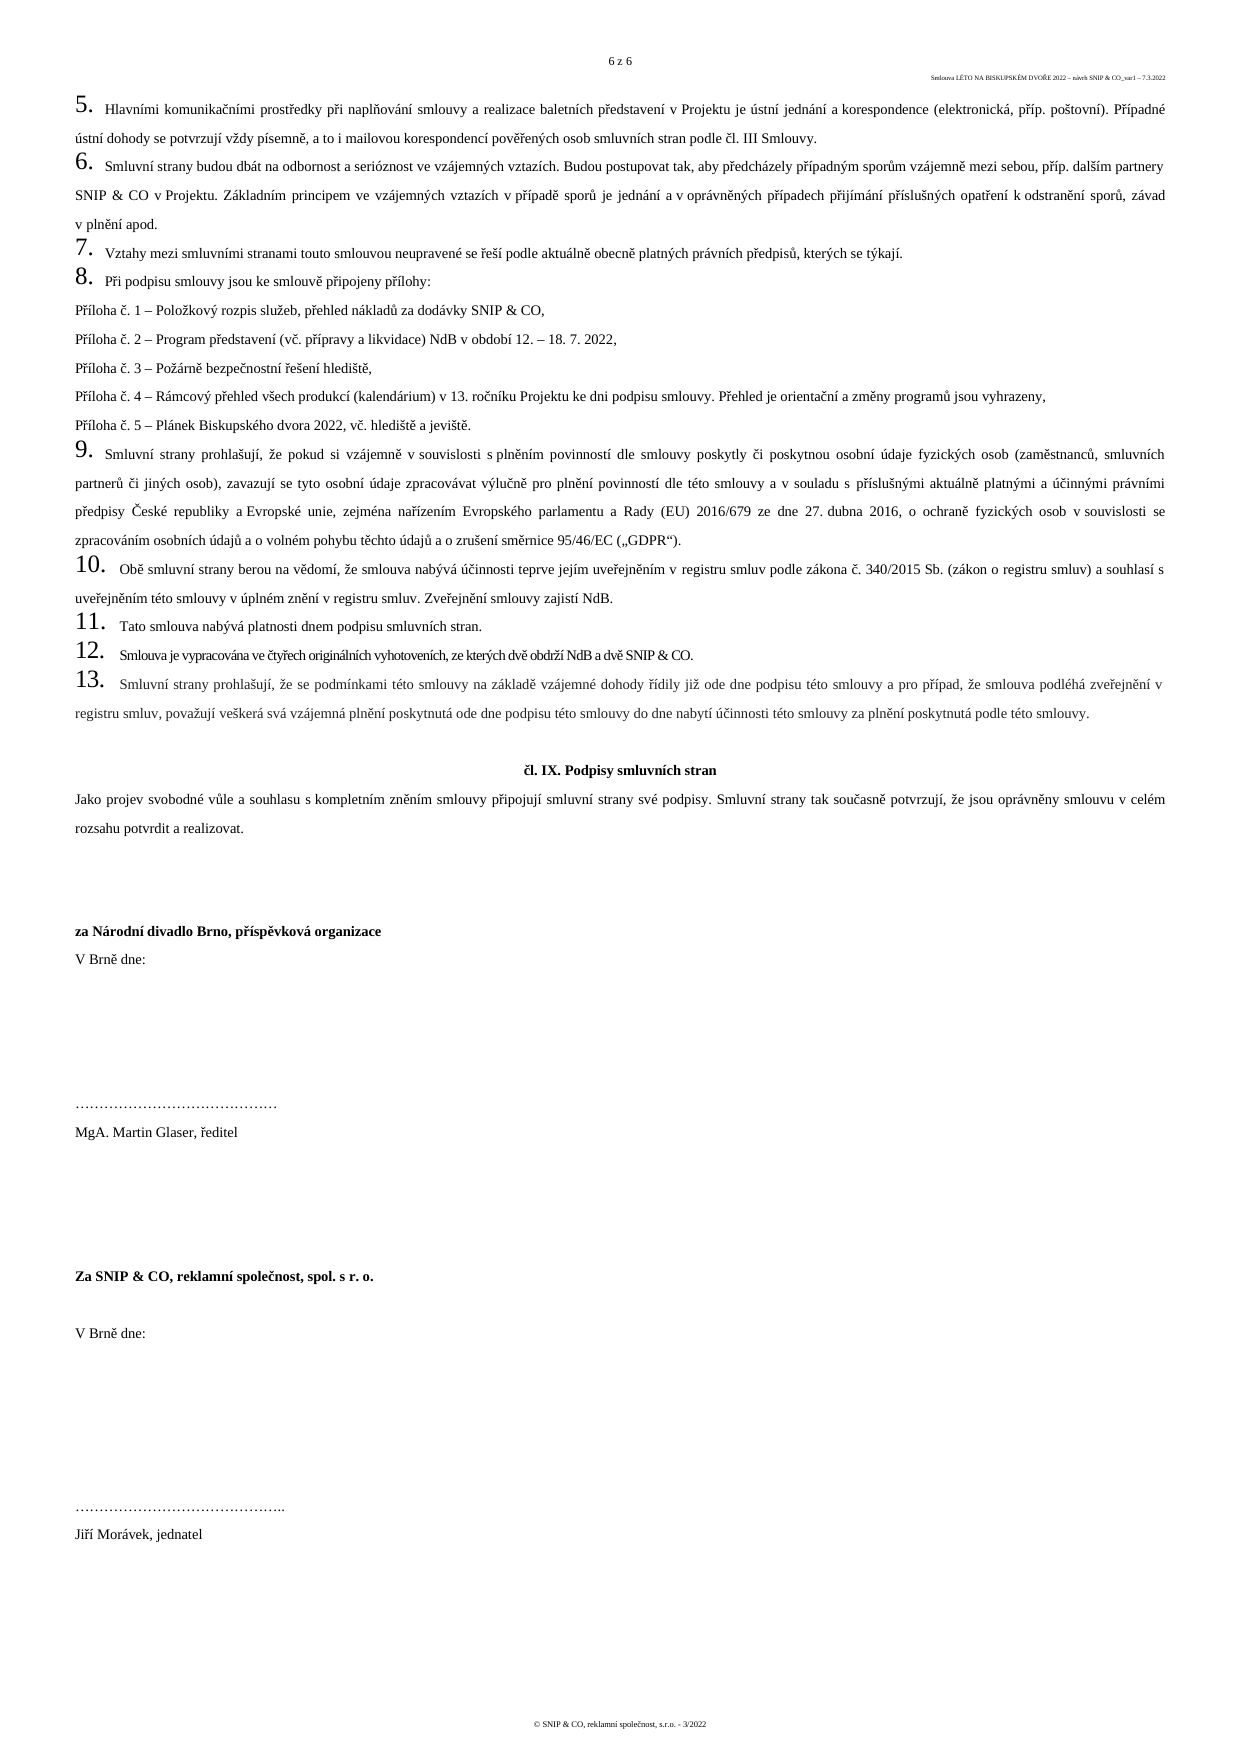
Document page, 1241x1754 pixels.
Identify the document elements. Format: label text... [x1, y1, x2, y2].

list Při podpisu smlouvy jsou ke smlouvě připojeny přílohy: [75, 261, 1165, 290]
text MgA. Martin Glaser, ředitel [75, 1112, 1165, 1140]
list Smluvní strany budou dbát na odbornost a serióznost ve vzájemných vztazích. Budou postupovat tak, aby předcházely případným sporům vzájemně mezi sebou, příp. dalším partnery SNIP & CO v Projektu. Základním principem ve vzájemných vztazích v případě sporů je jednání a v oprávněných případech přijímání příslušných opatření k odstranění sporů, závad v plnění apod. [75, 146, 1165, 232]
text V Brně dne: [75, 939, 1165, 968]
text čl. IX. Podpisy smluvních stran [75, 750, 1165, 779]
text Příloha č. 5 – Plánek Biskupského dvora 2022, vč. hlediště a jeviště. [75, 405, 1165, 434]
list Obě smluvní strany berou na vědomí, že smlouva nabývá účinnosti teprve jejím uveřejněním v registru smluv podle zákona č. 340/2015 Sb. (zákon o registru smluv) a souhlasí s uveřejněním této smlouvy v úplném znění v registru smluv. Zveřejnění smlouvy zajistí NdB. [75, 549, 1165, 606]
text Jiří Morávek, jednatel [75, 1514, 1165, 1543]
list Vztahy mezi smluvními stranami touto smlouvou neupravené se řeší podle aktuálně obecně platných právních předpisů, kterých se týkají. [75, 232, 1165, 261]
text Příloha č. 3 – Požárně bezpečnostní řešení hlediště, [75, 347, 1165, 376]
text Za SNIP & CO, reklamní společnost, spol. s r. o. [75, 1255, 1165, 1284]
text za Národní divadlo Brno, příspěvková organizace [75, 910, 1165, 939]
text Příloha č. 4 – Rámcový přehled všech produkcí (kalendárium) v 13. ročníku Projektu ke dni podpisu smlouvy. Přehled je orientační a změny programů jsou vyhrazeny, [75, 376, 1165, 405]
text Příloha č. 2 – Program představení (vč. přípravy a likvidace) NdB v období 12. – 18. 7. 2022, [75, 319, 1165, 347]
text V Brně dne: [75, 1313, 1165, 1342]
text Příloha č. 1 – Položkový rozpis služeb, přehled nákladů za dodávky SNIP & CO, [75, 290, 1165, 319]
list Hlavními komunikačními prostředky při naplňování smlouvy a realizace baletních představení v Projektu je ústní jednání a korespondence (elektronická, příp. poštovní). Případné ústní dohody se potvrzují vždy písemně, a to i mailovou korespondencí pověřených osob smluvních stran podle čl. III Smlouvy. [75, 89, 1165, 146]
list Smluvní strany prohlašují, že pokud si vzájemně v souvislosti s plněním povinností dle smlouvy poskytly či poskytnou osobní údaje fyzických osob (zaměstnanců, smluvních partnerů či jiných osob), zavazují se tyto osobní údaje zpracovávat výlučně pro plnění povinností dle této smlouvy a v souladu s příslušnými aktuálně platnými a účinnými právními předpisy České republiky a Evropské unie, zejména nařízením Evropského parlamentu a Rady (EU) 2016/679 ze dne 27. dubna 2016, o ochraně fyzických osob v souvislosti se zpracováním osobních údajů a o volném pohybu těchto údajů a o zrušení směrnice 95/46/EC („GDPR“). [75, 434, 1165, 549]
list Tato smlouva nabývá platnosti dnem podpisu smluvních stran. [75, 606, 1165, 635]
text …………………………………… [75, 1083, 1165, 1112]
list Smluvní strany prohlašují, že se podmínkami této smlouvy na základě vzájemné dohody řídily již ode dne podpisu této smlouvy a pro případ, že smlouva podléhá zveřejnění v registru smluv, považují veškerá svá vzájemná plnění poskytnutá ode dne podpisu této smlouvy do dne nabytí účinnosti této smlouvy za plnění poskytnutá podle této smlouvy. [75, 664, 1165, 721]
text Jako projev svobodné vůle a souhlasu s kompletním zněním smlouvy připojují smluvní strany své podpisy. Smluvní strany tak současně potvrzují, že jsou oprávněny smlouvu v celém rozsahu potvrdit a realizovat. [75, 779, 1165, 836]
list Smlouva je vypracována ve čtyřech originálních vyhotoveních, ze kterých dvě obdrží NdB a dvě SNIP & CO. [75, 635, 1165, 664]
text …………………………………….. [75, 1485, 1165, 1514]
